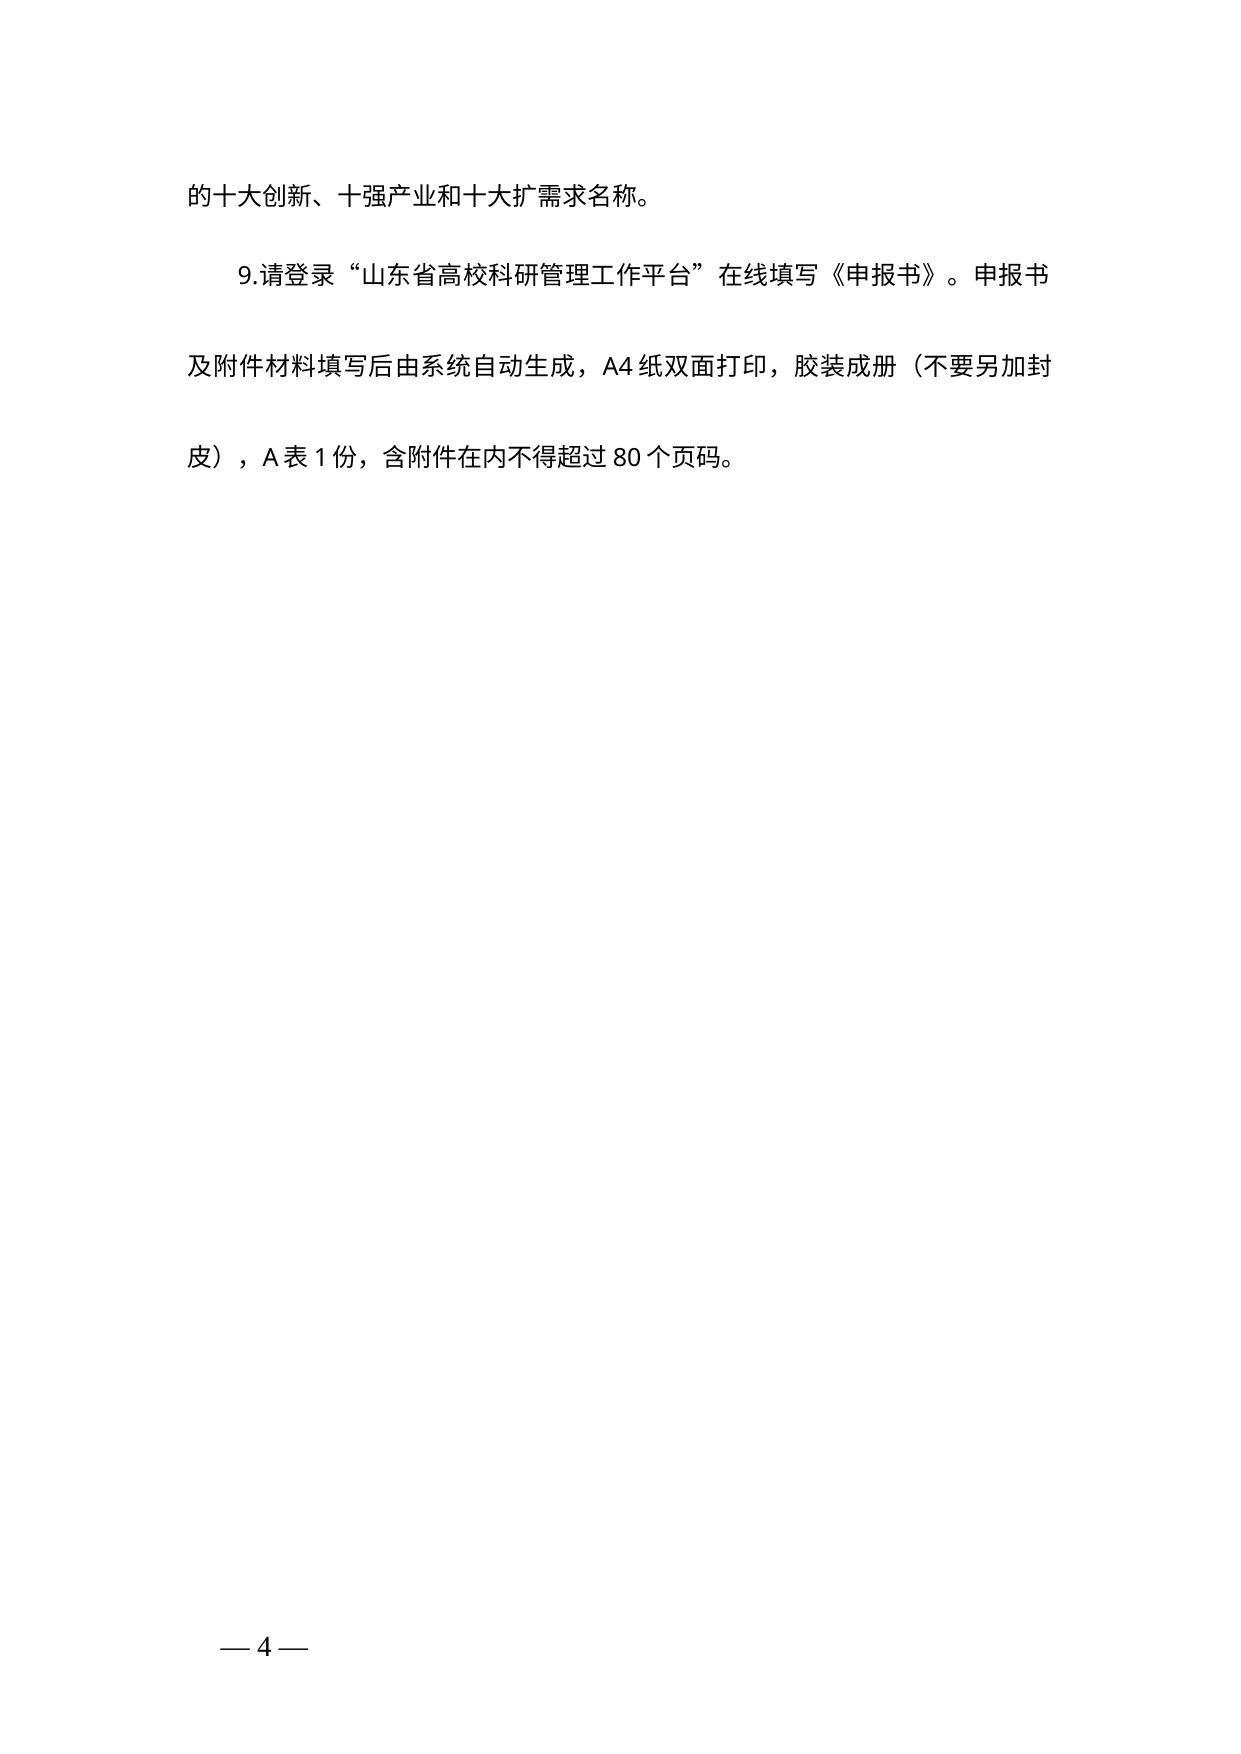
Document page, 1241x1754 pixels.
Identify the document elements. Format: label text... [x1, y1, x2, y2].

text 9.请登录“山东省高校科研管理工作平台”在线填写《申报书》。申报书及附件材料填写后由系统自动生成，A4纸双面打印，胶装成册（不要另加封皮），A表1份，含附件在内不得超过80个页码。 [187, 241, 1053, 488]
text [187, 162, 1053, 227]
